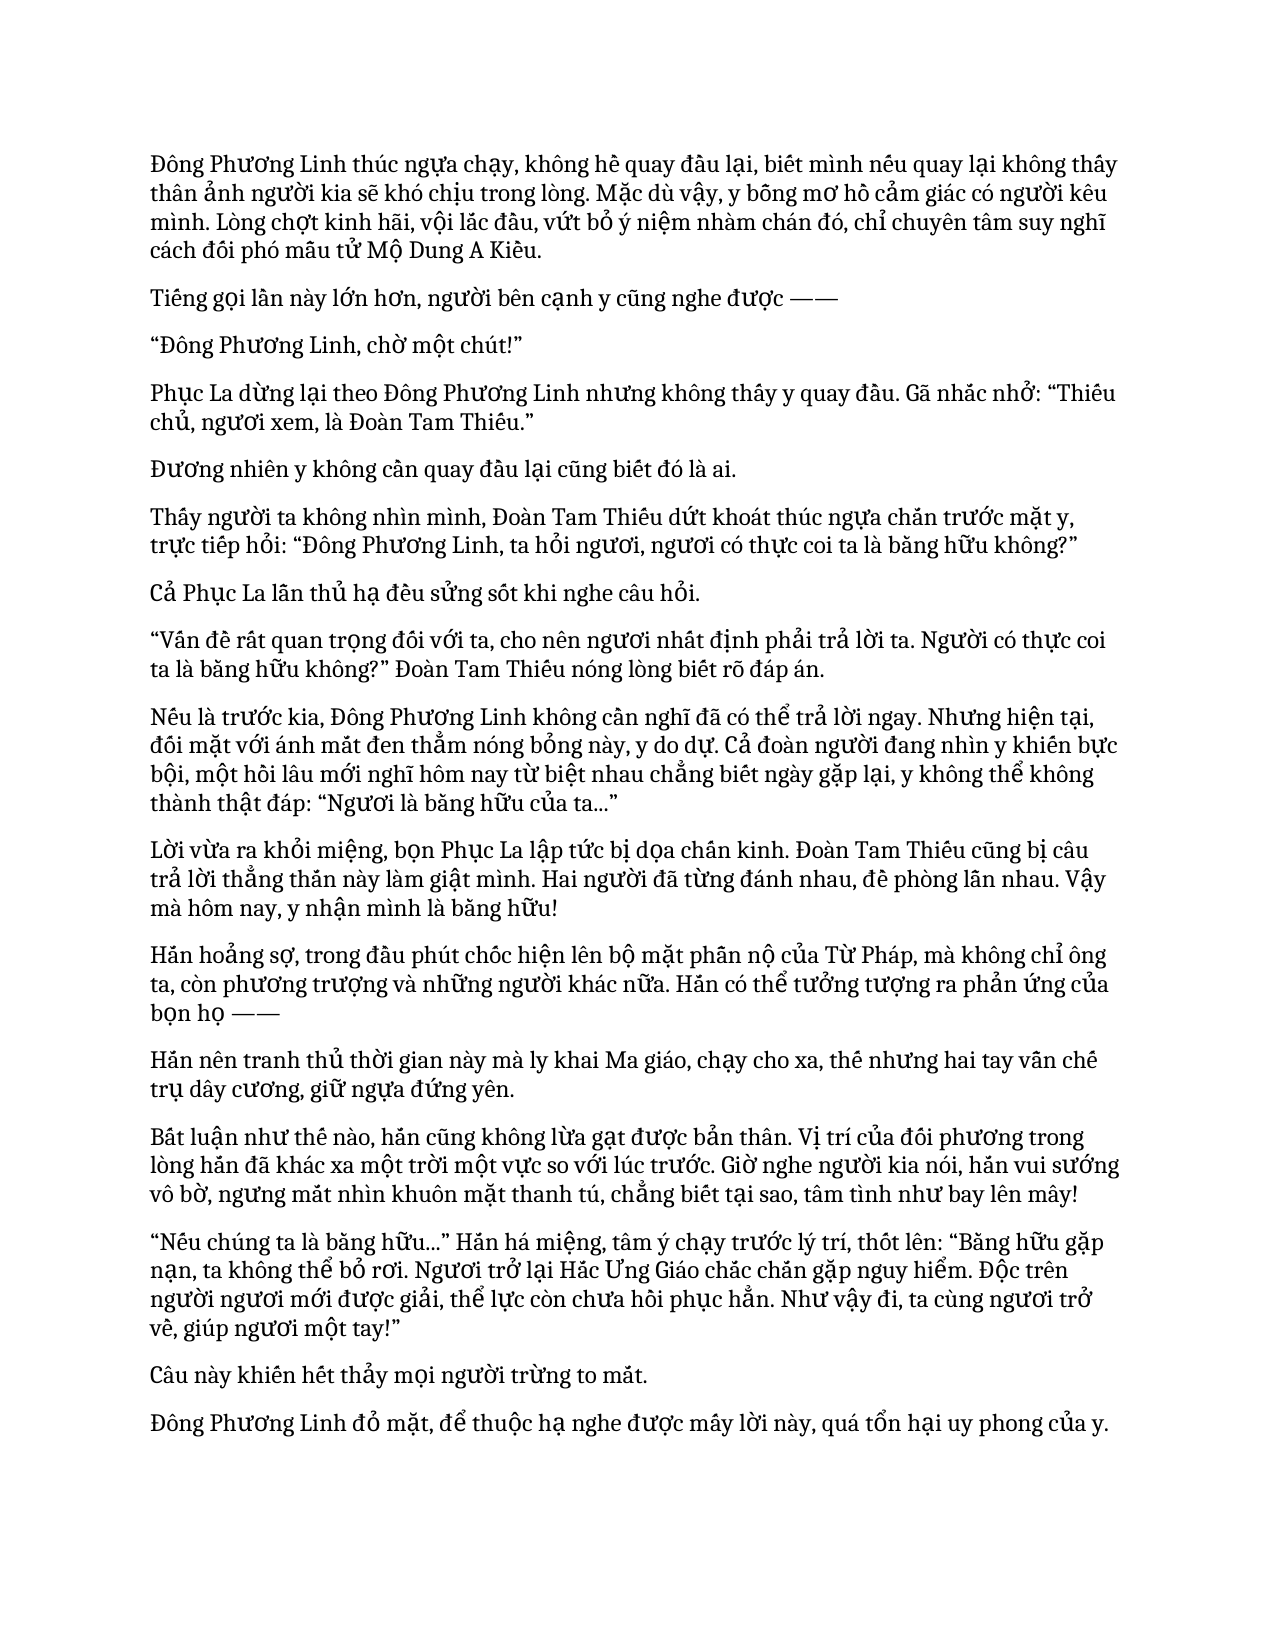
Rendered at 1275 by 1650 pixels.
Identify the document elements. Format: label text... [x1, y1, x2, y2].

text “Vấn đề rất quan trọng đối với ta, cho nên ngươi nhất định phải trả lời ta. Người có thực coi ta là bằng hữu không?” Đoàn Tam Thiếu nóng lòng biết rõ đáp án. [150, 626, 1125, 684]
text Đông Phương Linh đỏ mặt, để thuộc hạ nghe được mấy lời này, quá tổn hại uy phong của y. [150, 1409, 1125, 1437]
text Hắn nên tranh thủ thời gian này mà ly khai Ma giáo, chạy cho xa, thế nhưng hai tay vẫn chế trụ dây cương, giữ ngựa đứng yên. [150, 1046, 1125, 1104]
text Cả Phục La lẫn thủ hạ đều sửng sốt khi nghe câu hỏi. [150, 579, 1125, 607]
text Tiếng gọi lần này lớn hơn, người bên cạnh y cũng nghe được —— [150, 284, 1125, 312]
text Đương nhiên y không cần quay đầu lại cũng biết đó là ai. [150, 455, 1125, 484]
text “Đông Phương Linh, chờ một chút!” [150, 331, 1125, 360]
text Bất luận như thế nào, hắn cũng không lừa gạt được bản thân. Vị trí của đối phương trong lòng hắn đã khác xa một trời một vực so với lúc trước. Giờ nghe người kia nói, hắn vui sướng vô bờ, ngưng mắt nhìn khuôn mặt thanh tú, chẳng biết tại sao, tâm tình như bay lên mây! [150, 1122, 1125, 1209]
text Đông Phương Linh thúc ngựa chạy, không hề quay đầu lại, biết mình nếu quay lại không thấy thân ảnh người kia sẽ khó chịu trong lòng. Mặc dù vậy, y bỗng mơ hồ cảm giác có người kêu mình. Lòng chợt kinh hãi, vội lắc đầu, vứt bỏ ý niệm nhàm chán đó, chỉ chuyên tâm suy nghĩ cách đối phó mẫu tử Mộ Dung A Kiều. [150, 150, 1125, 265]
text Hắn hoảng sợ, trong đầu phút chốc hiện lên bộ mặt phẫn nộ của Từ Pháp, mà không chỉ ông ta, còn phương trượng và những người khác nữa. Hắn có thể tưởng tượng ra phản ứng của bọn họ —— [150, 941, 1125, 1027]
text Phục La dừng lại theo Đông Phương Linh nhưng không thấy y quay đầu. Gã nhắc nhở: “Thiếu chủ, ngươi xem, là Đoàn Tam Thiếu.” [150, 379, 1125, 436]
text “Nếu chúng ta là bằng hữu...” Hắn há miệng, tâm ý chạy trước lý trí, thốt lên: “Bằng hữu gặp nạn, ta không thể bỏ rơi. Ngươi trở lại Hắc Ưng Giáo chắc chắn gặp nguy hiểm. Độc trên người ngươi mới được giải, thể lực còn chưa hồi phục hẳn. Như vậy đi, ta cùng ngươi trở về, giúp ngươi một tay!” [150, 1227, 1125, 1342]
text Câu này khiến hết thảy mọi người trừng to mắt. [150, 1361, 1125, 1390]
text Thấy người ta không nhìn mình, Đoàn Tam Thiếu dứt khoát thúc ngựa chắn trước mặt y, trực tiếp hỏi: “Đông Phương Linh, ta hỏi ngươi, ngươi có thực coi ta là bằng hữu không?” [150, 502, 1125, 560]
text Nếu là trước kia, Đông Phương Linh không cần nghĩ đã có thể trả lời ngay. Nhưng hiện tại, đối mặt với ánh mắt đen thẳm nóng bỏng này, y do dự. Cả đoàn người đang nhìn y khiến bực bội, một hồi lâu mới nghĩ hôm nay từ biệt nhau chẳng biết ngày gặp lại, y không thể không thành thật đáp: “Ngươi là bằng hữu của ta...” [150, 702, 1125, 817]
text Lời vừa ra khỏi miệng, bọn Phục La lập tức bị dọa chấn kinh. Đoàn Tam Thiếu cũng bị câu trả lời thẳng thắn này làm giật mình. Hai người đã từng đánh nhau, đề phòng lẫn nhau. Vậy mà hôm nay, y nhận mình là bằng hữu! [150, 836, 1125, 922]
